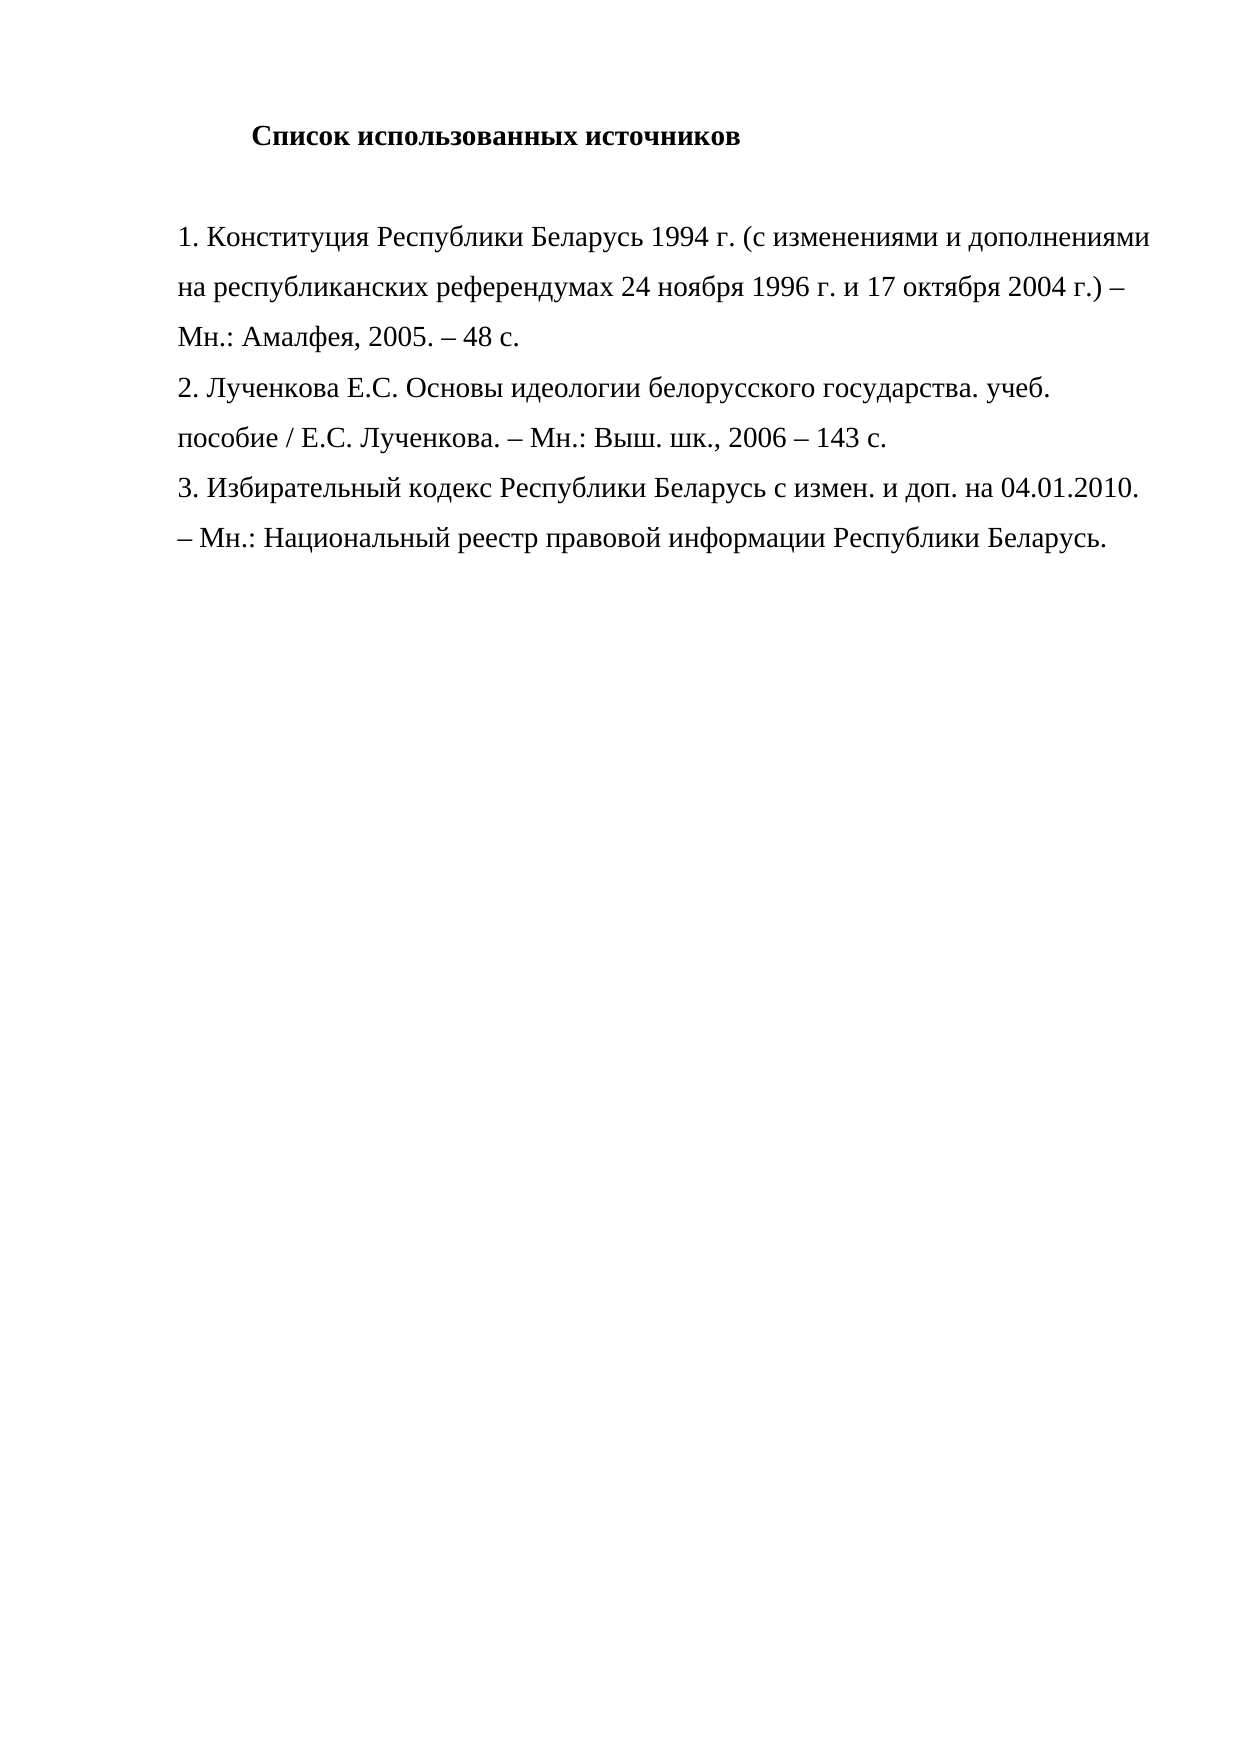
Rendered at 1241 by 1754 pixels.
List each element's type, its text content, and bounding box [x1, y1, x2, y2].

text 2. Лученкова Е.С. Основы идеологии белорусского государства. учеб. пособие / Е.С. Лученкова. – Мн.: Выш. шк., 2006 – 143 с. [177, 370, 1152, 453]
text 1. Конституция Республики Беларусь 1994 г. (с изменениями и дополнениями на республиканских референдумах 24 ноября 1996 г. и 17 октября 2004 г.) – Мн.: Амалфея, 2005. – 48 с. [177, 219, 1152, 353]
text Список использованных источников [177, 118, 1152, 152]
text 3. Избирательный кодекс Республики Беларусь с измен. и доп. на 04.01.2010. – Мн.: Национальный реестр правовой информации Республики Беларусь. [177, 470, 1152, 554]
